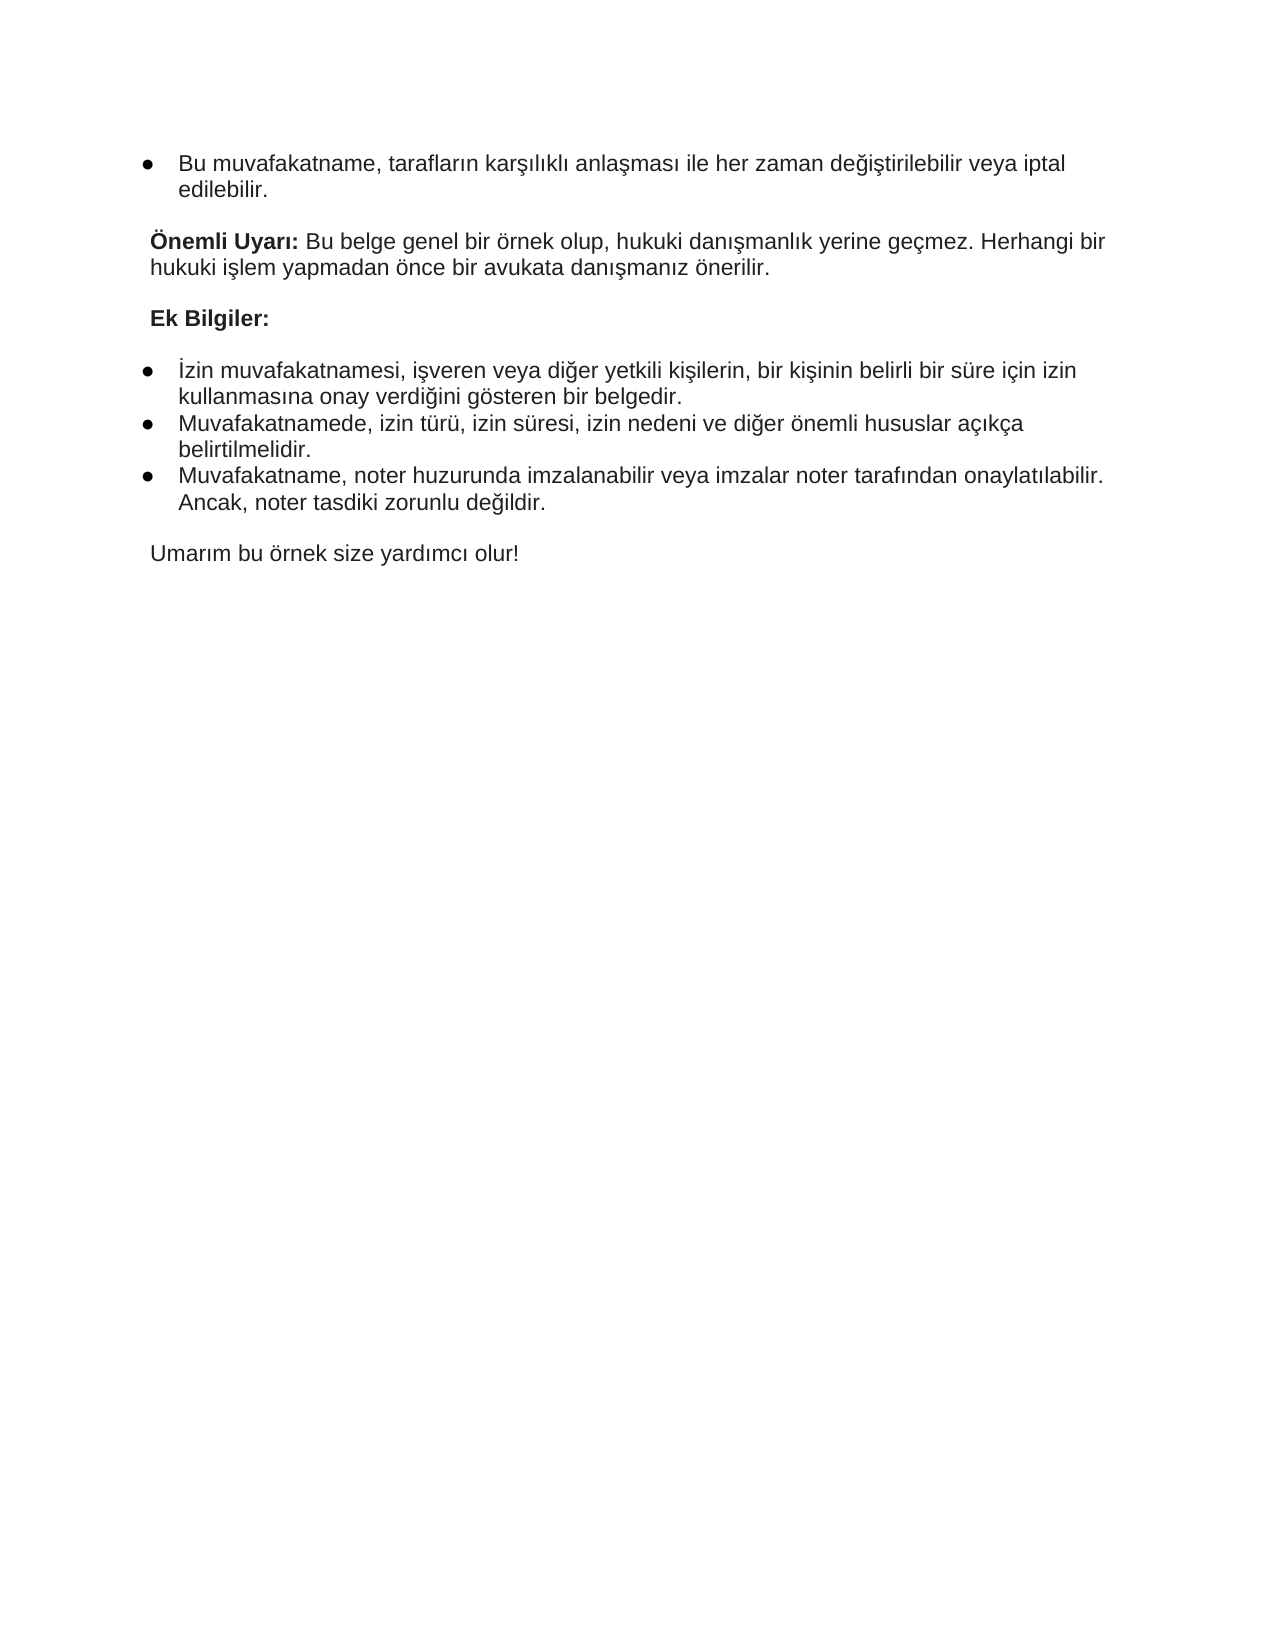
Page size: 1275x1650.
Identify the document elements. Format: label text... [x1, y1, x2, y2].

text Ek Bilgiler: [150, 305, 1125, 332]
list Muvafakatname, noter huzurunda imzalanabilir veya imzalar noter tarafından onaylatılabilir. Ancak, noter tasdiki zorunlu değildir. [141, 462, 1125, 515]
text Önemli Uyarı: Bu belge genel bir örnek olup, hukuki danışmanlık yerine geçmez. Herhangi bir hukuki işlem yapmadan önce bir avukata danışmanız önerilir. [150, 228, 1125, 280]
text Umarım bu örnek size yardımcı olur! [150, 540, 1125, 566]
list İzin muvafakatnamesi, işveren veya diğer yetkili kişilerin, bir kişinin belirli bir süre için izin kullanmasına onay verdiğini gösteren bir belgedir. [141, 357, 1125, 409]
list Bu muvafakatname, tarafların karşılıklı anlaşması ile her zaman değiştirilebilir veya iptal edilebilir. [141, 150, 1125, 203]
list Muvafakatnamede, izin türü, izin süresi, izin nedeni ve diğer önemli hususlar açıkça belirtilmelidir. [141, 409, 1125, 462]
